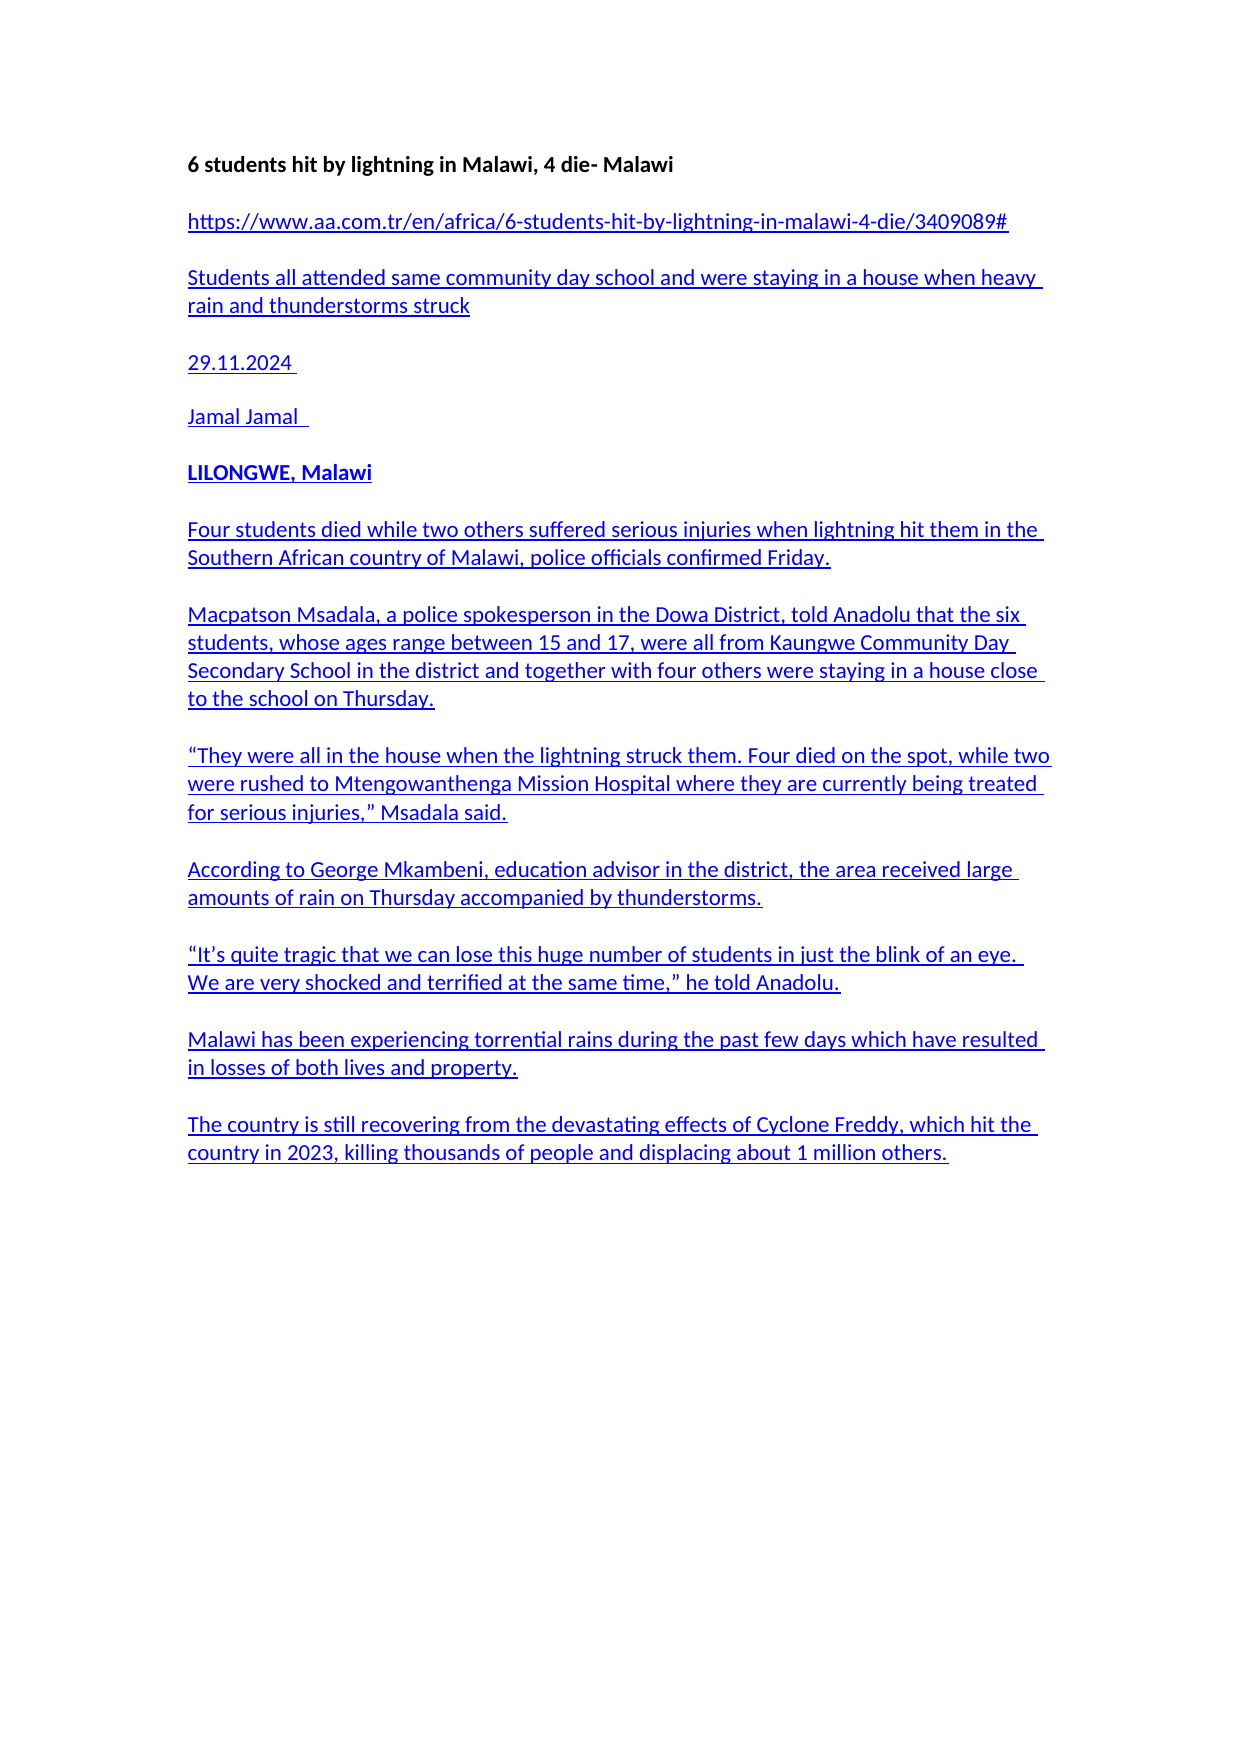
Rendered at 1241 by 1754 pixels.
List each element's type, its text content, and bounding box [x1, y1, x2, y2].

text Macpatson Msadala, a police spokesperson in the Dowa District, told Anadolu that the six students, whose ages range between 15 and 17, were all from Kaungwe Community Day Secondary School in the district and together with four others were staying in a house close to the school on Thursday. [187, 600, 1053, 712]
text Malawi has been experiencing torrential rains during the past few days which have resulted in losses of both lives and property. [187, 1025, 1053, 1081]
text 29.11.2024 [187, 348, 1053, 402]
text According to George Mkambeni, education advisor in the district, the area received large amounts of rain on Thursday accompanied by thunderstorms. [187, 855, 1053, 911]
subtitle 6 students hit by lightning in Malawi, 4 die- Malawi [187, 150, 1053, 178]
text Four students died while two others suffered serious injuries when lightning hit them in the Southern African country of Malawi, police officials confirmed Friday. [187, 515, 1053, 571]
subtitle https://www.aa.com.tr/en/africa/6-students-hit-by-lightning-in-malawi-4-die/3409089# Students all attended same community day school and were staying in a house when heavy rain and thunderstorms struck [187, 207, 1053, 319]
text Jamal Jamal LILONGWE, Malawi [187, 402, 1053, 486]
text The country is still recovering from the devastating effects of Cyclone Freddy, which hit the country in 2023, killing thousands of people and displacing about 1 million others. [187, 1110, 1053, 1166]
text “They were all in the house when the lightning struck them. Four died on the spot, while two were rushed to Mtengowanthenga Mission Hospital where they are currently being treated for serious injuries,” Msadala said. [187, 742, 1053, 826]
text “It’s quite tragic that we can lose this huge number of students in just the blink of an eye. We are very shocked and terrified at the same time,” he told Anadolu. [187, 940, 1053, 996]
